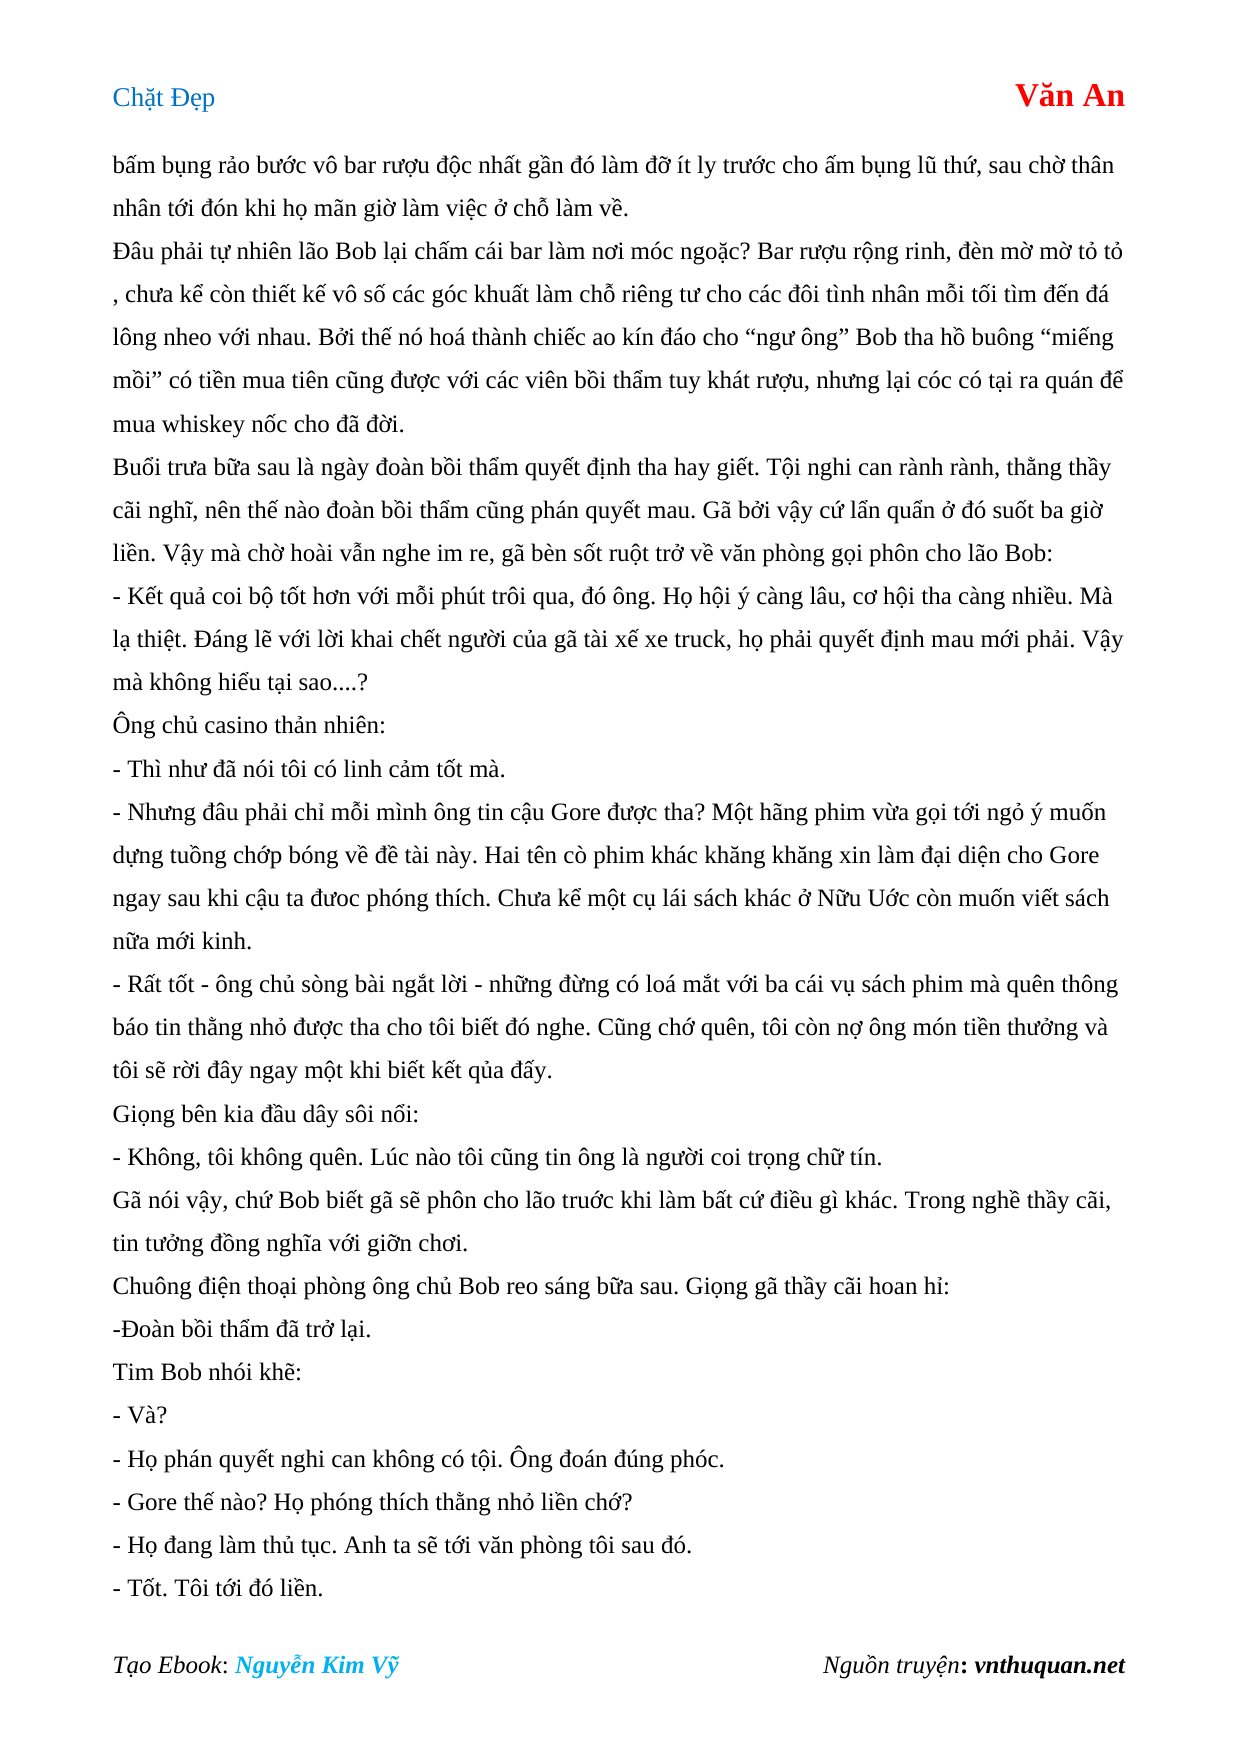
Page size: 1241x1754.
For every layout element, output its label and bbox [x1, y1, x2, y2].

text [112, 150, 1128, 1602]
